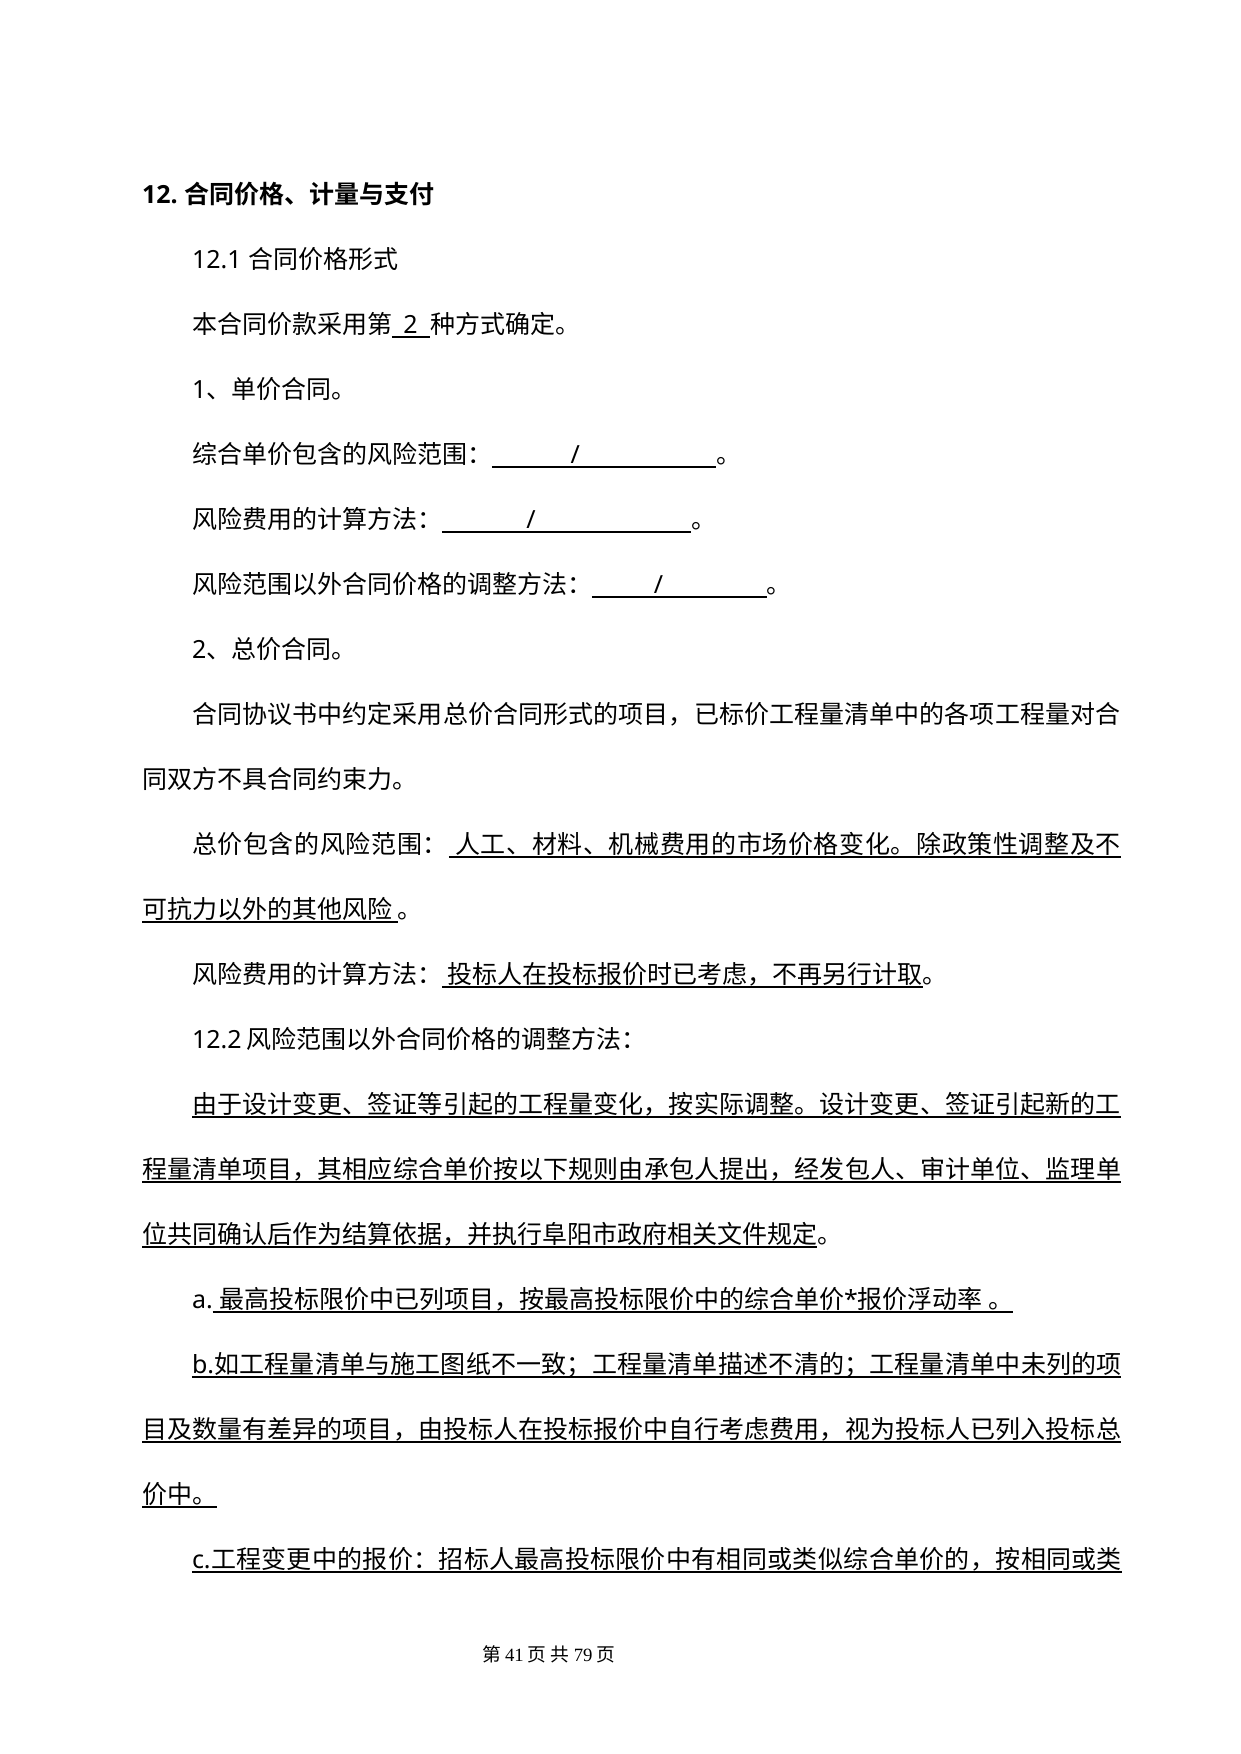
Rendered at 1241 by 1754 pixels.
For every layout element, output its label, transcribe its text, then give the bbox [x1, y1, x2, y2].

text 风险范围以外合同价格的调整方法： / 。 [142, 551, 1122, 616]
text 总价包含的风险范围： 人工、材料、机械费用的市场价格变化。除政策性调整及不可抗力以外的其他风险 。 [142, 811, 1122, 941]
list 最高投标限价中已列项目，按最高投标限价中的综合单价*报价浮动率 。 [142, 1266, 1122, 1331]
text 12.2风险范围以外合同价格的调整方法： [142, 1006, 1122, 1071]
text 综合单价包含的风险范围： / 。 [142, 421, 1122, 486]
text 12.1 合同价格形式 [142, 226, 1122, 291]
text 由于设计变更、签证等引起的工程量变化，按实际调整。设计变更、签证引起新的工程量清单项目，其相应综合单价按以下规则由承包人提出，经发包人、审计单位、监理单位共同确认后作为结算依据，并执行阜阳市政府相关文件规定。 [142, 1071, 1122, 1266]
text 风险费用的计算方法： / 。 [142, 486, 1122, 551]
text 12. 合同价格、计量与支付 [142, 161, 1122, 226]
list 总价合同。 [142, 616, 1122, 681]
text 合同协议书中约定采用总价合同形式的项目，已标价工程量清单中的各项工程量对合同双方不具合同约束力。 [142, 681, 1122, 811]
text 1、单价合同。 [142, 356, 1122, 421]
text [142, 1526, 1122, 1591]
text b.如工程量清单与施工图纸不一致；工程量清单描述不清的；工程量清单中未列的项目及数量有差异的项目，由投标人在投标报价中自行考虑费用，视为投标人已列入投标总价中。 [142, 1331, 1122, 1526]
text 风险费用的计算方法： 投标人在投标报价时已考虑，不再另行计取。 [142, 941, 1122, 1006]
text 本合同价款采用第 2 种方式确定。 [142, 291, 1122, 356]
